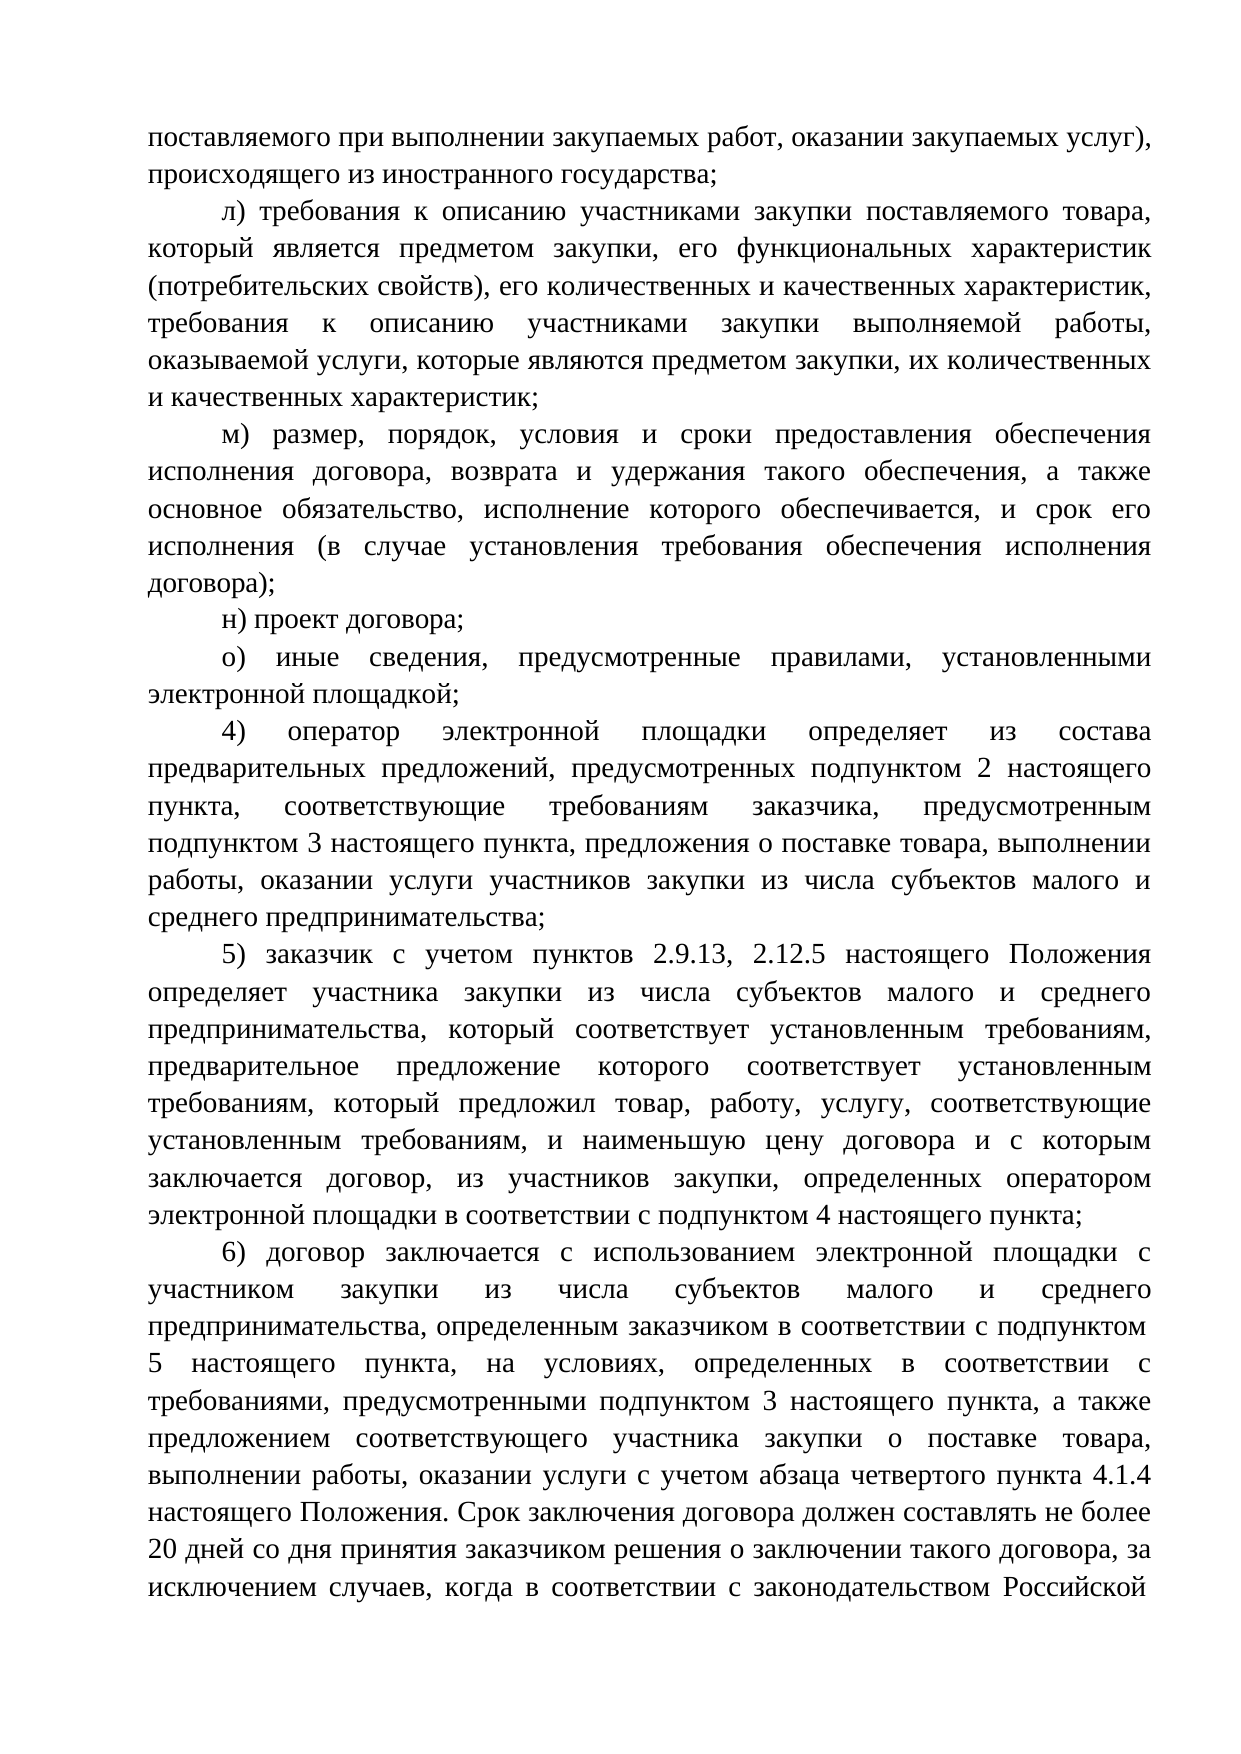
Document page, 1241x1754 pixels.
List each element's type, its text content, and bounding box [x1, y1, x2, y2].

text о) иные сведения, предусмотренные правилами, установленными электронной площадкой; [148, 639, 1152, 710]
text л) требования к описанию участниками закупки поставляемого товара, который является предметом закупки, его функциональных характеристик (потребительских свойств), его количественных и качественных характеристик, требования к описанию участниками закупки выполняемой работы, оказываемой услуги, которые являются предметом закупки, их количественных и качественных характеристик; [148, 193, 1152, 413]
list заказчик с учетом пунктов 2.9.13, 2.12.5 настоящего Положения определяет участника закупки из числа субъектов малого и среднего предпринимательства, который соответствует установленным требованиям, предварительное предложение которого соответствует установленным требованиям, который предложил товар, работу, услугу, соответствующие установленным требованиям, и наименьшую цену договора и с которым заключается договор, из участников закупки, определенных оператором электронной площадки в соответствии с подпунктом 4 настоящего пункта; [148, 937, 1152, 1230]
list договор заключается с использованием электронной площадки с участником закупки из числа субъектов малого и среднего предпринимательства, определенным заказчиком в соответствии с подпунктом [148, 1234, 1152, 1342]
text поставляемого при выполнении закупаемых работ, оказании закупаемых услуг), происходящего из иностранного государства; [148, 119, 1152, 189]
text н) проект договора; [221, 602, 1166, 636]
list оператор электронной площадки определяет из состава предварительных предложений, предусмотренных подпунктом 2 настоящего пункта, соответствующие требованиям заказчика, предусмотренным подпунктом 3 настоящего пункта, предложения о поставке товара, выполнении работы, оказании услуги участников закупки из числа субъектов малого и среднего предпринимательства; [148, 713, 1152, 933]
text 5 настоящего пункта, на условиях, определенных в соответствии с требованиями, предусмотренными подпунктом 3 настоящего пункта, а также предложением соответствующего участника закупки о поставке товара, выполнении работы, оказании услуги с учетом абзаца четвертого пункта 4.1.4 настоящего Положения. Срок заключения договора должен составлять не более 20 дней со дня принятия заказчиком решения о заключении такого договора, за исключением случаев, когда в соответствии с законодательством Российской [148, 1346, 1152, 1602]
text м) размер, порядок, условия и сроки предоставления обеспечения исполнения договора, возврата и удержания такого обеспечения, а также основное обязательство, исполнение которого обеспечивается, и срок его исполнения (в случае установления требования обеспечения исполнения договора); [148, 416, 1152, 599]
